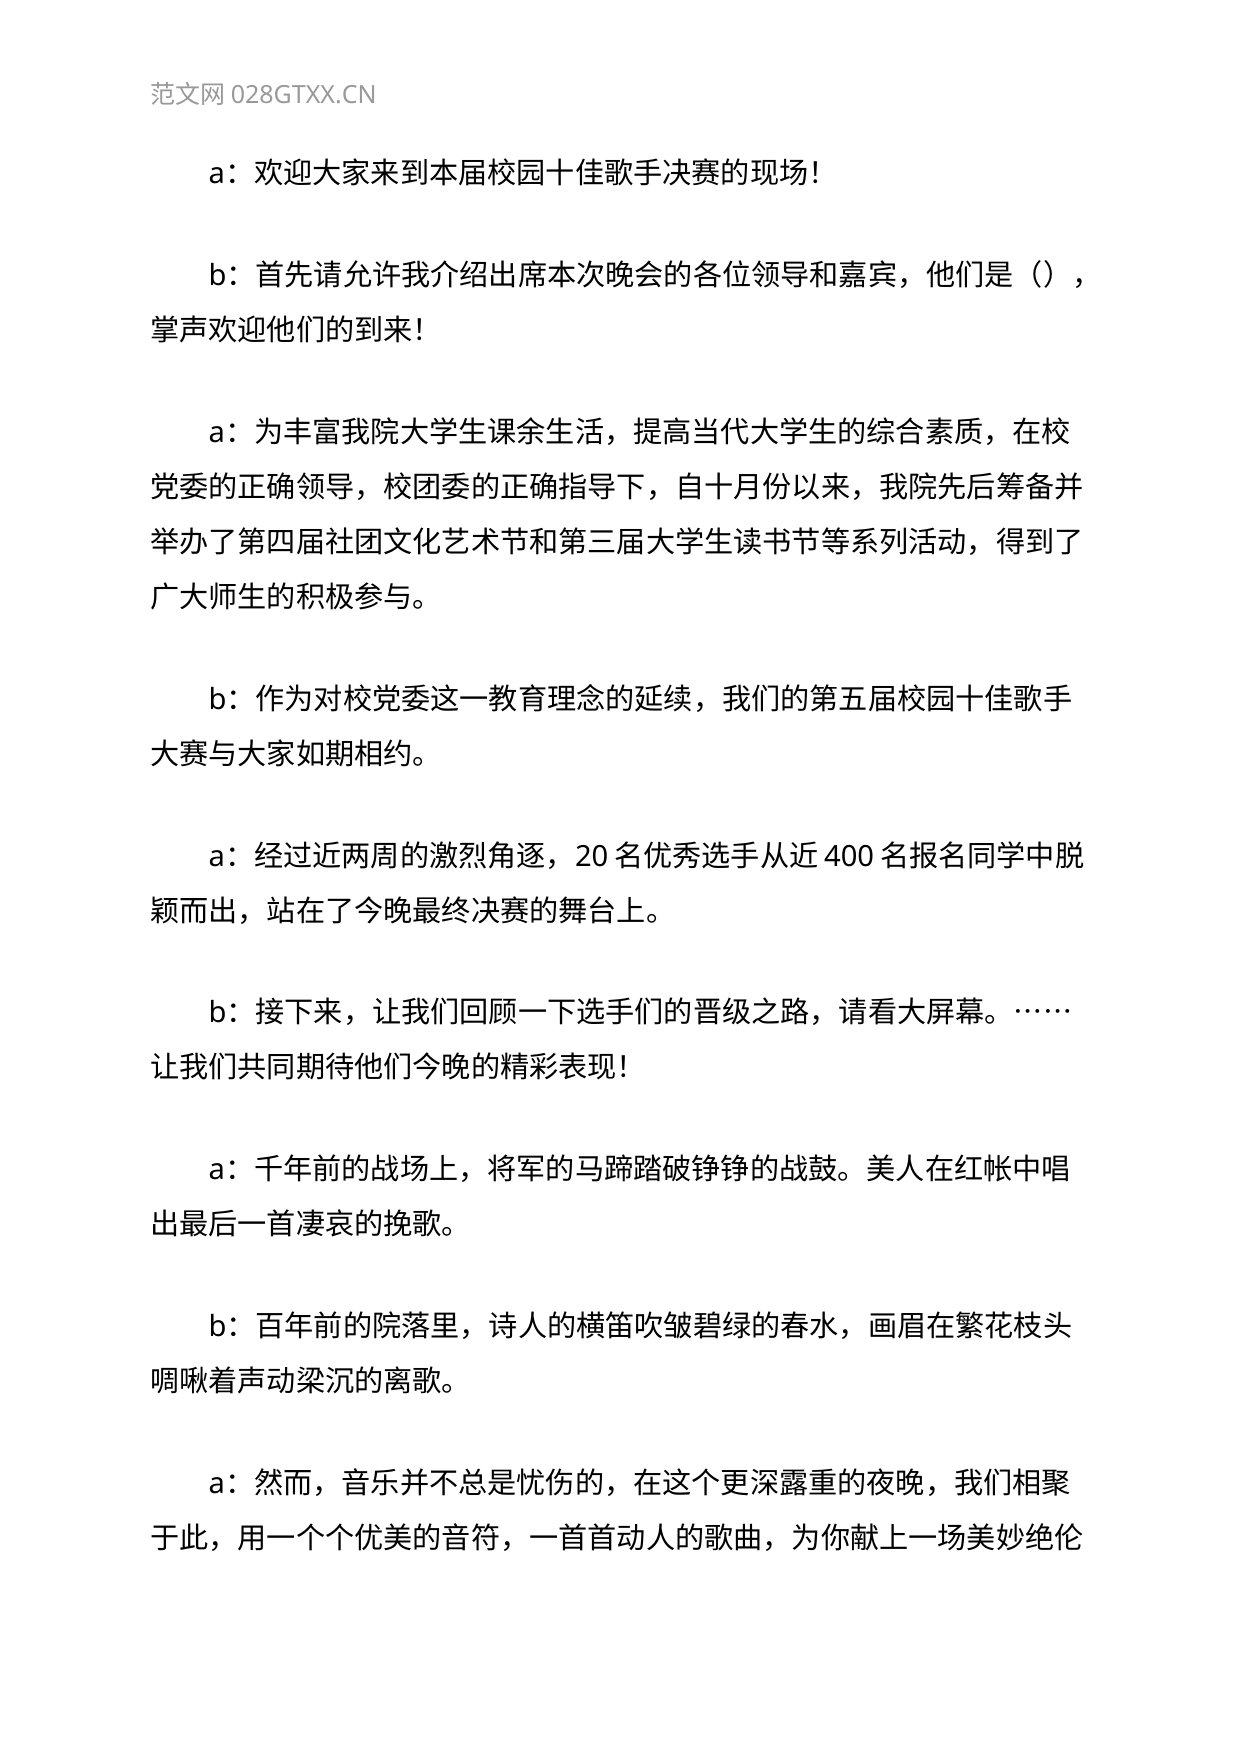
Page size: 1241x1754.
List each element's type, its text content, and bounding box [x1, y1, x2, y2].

text b：接下来，让我们回顾一下选手们的晋级之路，请看大屏幕。……让我们共同期待他们今晚的精彩表现！ [150, 989, 1090, 1086]
text a：欢迎大家来到本届校园十佳歌手决赛的现场！ [150, 150, 1090, 192]
text a：经过近两周的激烈角逐，20名优秀选手从近400名报名同学中脱颖而出，站在了今晚最终决赛的舞台上。 [150, 832, 1090, 929]
text a：为丰富我院大学生课余生活，提高当代大学生的综合素质，在校党委的正确领导，校团委的正确指导下，自十月份以来，我院先后筹备并举办了第四届社团文化艺术节和第三届大学生读书节等系列活动，得到了广大师生的积极参与。 [150, 409, 1090, 616]
text a：千年前的战场上，将军的马蹄踏破铮铮的战鼓。美人在红帐中唱出最后一首凄哀的挽歌。 [150, 1146, 1090, 1243]
text b：首先请允许我介绍出席本次晚会的各位领导和嘉宾，他们是（），掌声欢迎他们的到来！ [150, 252, 1090, 349]
text b：作为对校党委这一教育理念的延续，我们的第五届校园十佳歌手大赛与大家如期相约。 [150, 675, 1090, 773]
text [150, 1459, 1090, 1556]
text b：百年前的院落里，诗人的横笛吹皱碧绿的春水，画眉在繁花枝头啁啾着声动梁沉的离歌。 [150, 1302, 1090, 1400]
